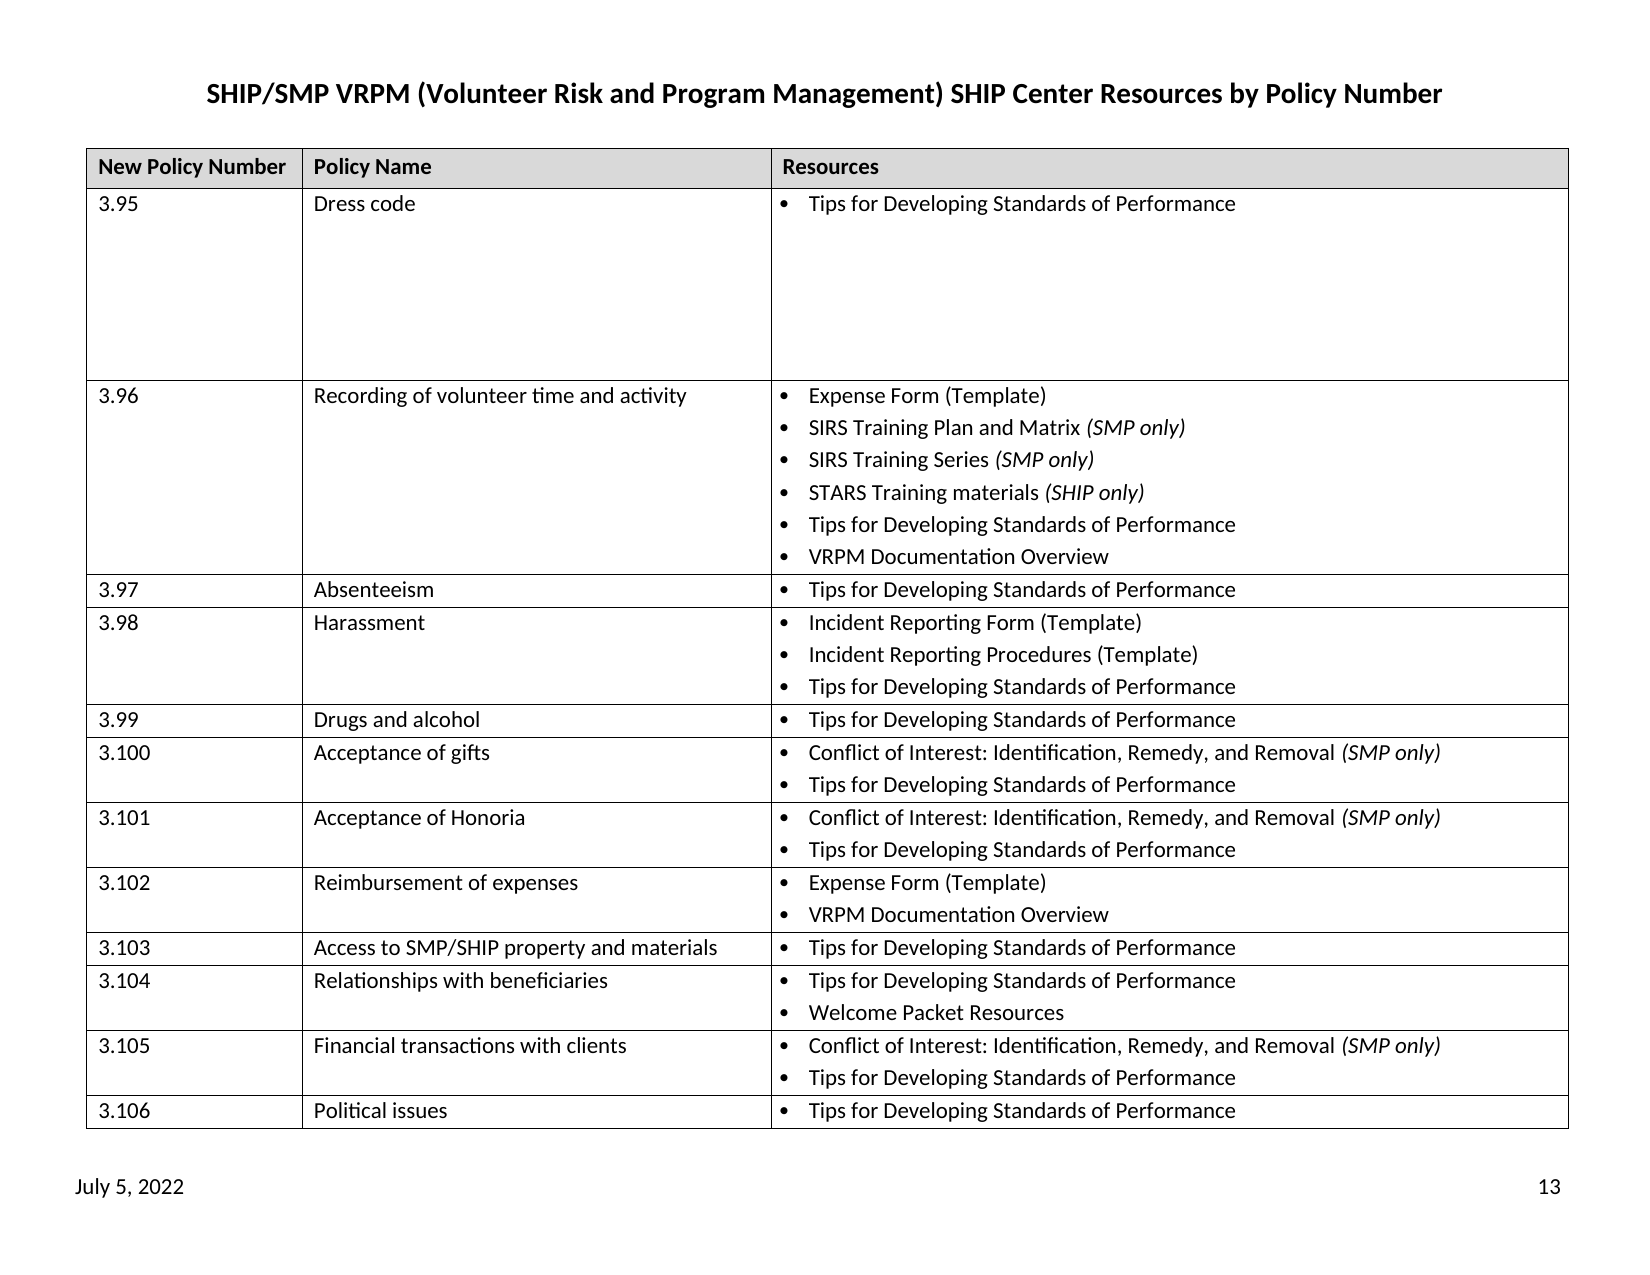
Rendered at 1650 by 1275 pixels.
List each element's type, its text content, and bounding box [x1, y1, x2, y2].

table_cell 3.96 [87, 381, 302, 574]
table_cell Recording of volunteer time and activity [303, 381, 771, 574]
table_cell 3.103 [87, 933, 302, 965]
table_cell Reimbursement of expenses [303, 868, 771, 932]
table_cell 3.104 [87, 966, 302, 1030]
table_cell Tips for Developing Standards of Performance [772, 575, 1568, 607]
table_cell Conflict of Interest: Identification, Remedy, and Removal (SMP only) Tips for Developing Standards of Performance [772, 803, 1568, 867]
table_cell Drugs and alcohol [303, 705, 771, 737]
table_cell Financial transactions with clients [303, 1031, 771, 1095]
table_cell Tips for Developing Standards of Performance [772, 933, 1568, 965]
table_cell 3.102 [87, 868, 302, 932]
table_header Policy Name [303, 149, 771, 188]
table_cell Tips for Developing Standards of Performance [772, 705, 1568, 737]
table_cell Access to SMP/SHIP property and materials [303, 933, 771, 965]
table_cell Conflict of Interest: Identification, Remedy, and Removal (SMP only) Tips for Developing Standards of Performance [772, 738, 1568, 802]
table_cell Relationships with beneficiaries [303, 966, 771, 1030]
table_cell 3.95 [87, 189, 302, 380]
table_cell Incident Reporting Form (Template) Incident Reporting Procedures (Template) Tips for Developing Standards of Performance [772, 608, 1568, 704]
table_cell Dress code [303, 189, 771, 380]
table_cell Tips for Developing Standards of Performance Welcome Packet Resources [772, 966, 1568, 1030]
table_cell Tips for Developing Standards of Performance [772, 1096, 1568, 1128]
table_cell 3.100 [87, 738, 302, 802]
table_cell 3.99 [87, 705, 302, 737]
table_cell Conflict of Interest: Identification, Remedy, and Removal (SMP only) Tips for Developing Standards of Performance [772, 1031, 1568, 1095]
table_header New Policy Number [87, 149, 302, 188]
table_cell 3.98 [87, 608, 302, 704]
table_cell Tips for Developing Standards of Performance [772, 189, 1568, 380]
table_cell Expense Form (Template) SIRS Training Plan and Matrix (SMP only) SIRS Training Series (SMP only) STARS Training materials (SHIP only) Tips for Developing Standards of Performance VRPM Documentation Overview [772, 381, 1568, 574]
table_cell 3.106 [87, 1096, 302, 1128]
table_header Resources [772, 149, 1568, 188]
table_cell 3.101 [87, 803, 302, 867]
table_cell 3.97 [87, 575, 302, 607]
table_cell Political issues [303, 1096, 771, 1128]
table_cell Harassment [303, 608, 771, 704]
table_cell Acceptance of Honoria [303, 803, 771, 867]
table_cell Acceptance of gifts [303, 738, 771, 802]
table_cell Absenteeism [303, 575, 771, 607]
table_cell Expense Form (Template) VRPM Documentation Overview [772, 868, 1568, 932]
table_cell 3.105 [87, 1031, 302, 1095]
